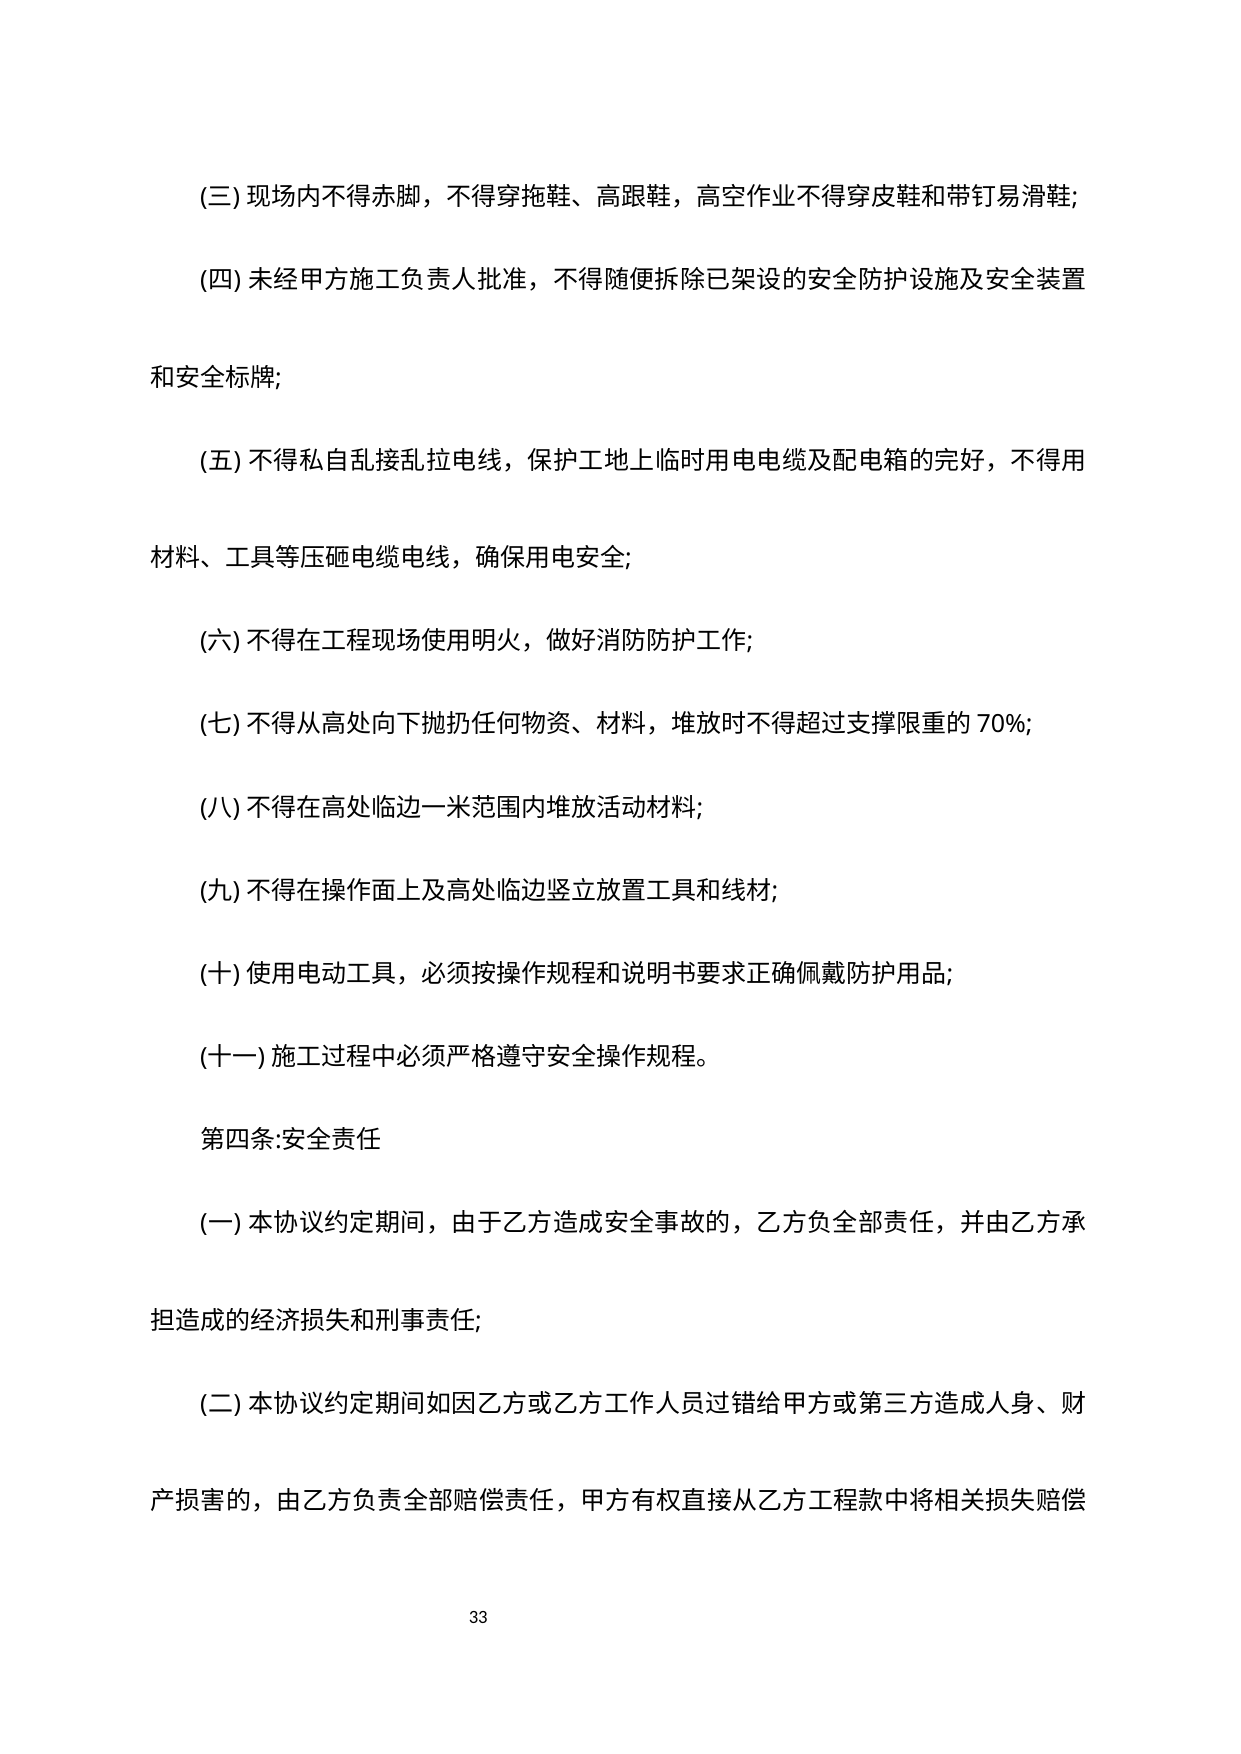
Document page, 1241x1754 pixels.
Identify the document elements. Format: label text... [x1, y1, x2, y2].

text (十) 使用电动工具，必须按操作规程和说明书要求正确佩戴防护用品; [150, 939, 1087, 1004]
text (五) 不得私自乱接乱拉电线，保护工地上临时用电电缆及配电箱的完好，不得用材料、工具等压砸电缆电线，确保用电安全; [150, 426, 1087, 588]
text (六) 不得在工程现场使用明火，做好消防防护工作; [150, 606, 1087, 671]
text (十一) 施工过程中必须严格遵守安全操作规程。 [150, 1022, 1087, 1087]
text (八) 不得在高处临边一米范围内堆放活动材料; [150, 773, 1087, 838]
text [150, 1369, 1087, 1531]
text (一) 本协议约定期间，由于乙方造成安全事故的，乙方负全部责任，并由乙方承担造成的经济损失和刑事责任; [150, 1188, 1087, 1351]
text (四) 未经甲方施工负责人批准，不得随便拆除已架设的安全防护设施及安全装置和安全标牌; [150, 245, 1087, 408]
text (九) 不得在操作面上及高处临边竖立放置工具和线材; [150, 856, 1087, 921]
text (三) 现场内不得赤脚，不得穿拖鞋、高跟鞋，高空作业不得穿皮鞋和带钉易滑鞋; [150, 162, 1087, 227]
text (七) 不得从高处向下抛扔任何物资、材料，堆放时不得超过支撑限重的70%; [150, 689, 1087, 754]
text 第四条:安全责任 [150, 1105, 1087, 1170]
